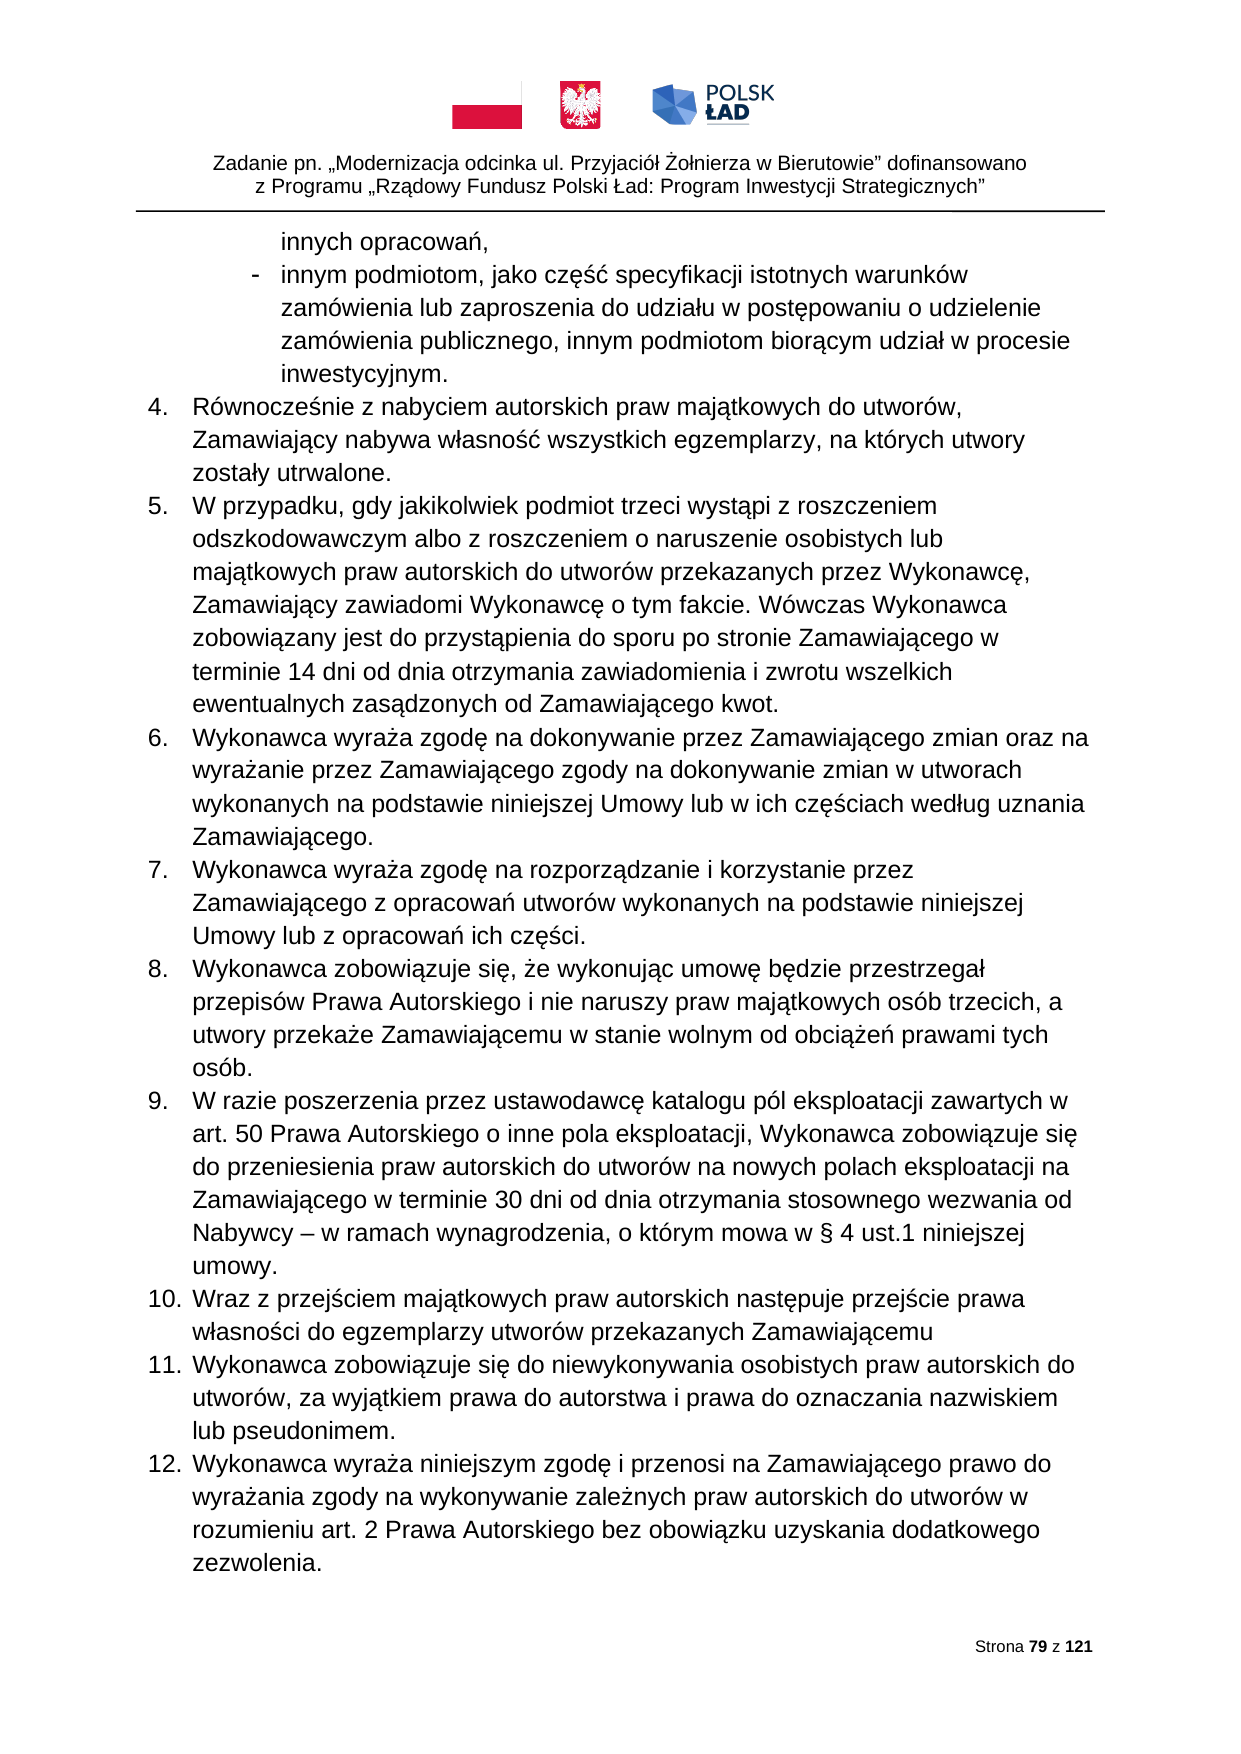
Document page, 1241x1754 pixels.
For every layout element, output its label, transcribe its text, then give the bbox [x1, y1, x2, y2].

list Wykonawca zobowiązuje się, że wykonując umowę będzie przestrzegał przepisów Prawa Autorskiego i nie naruszy praw majątkowych osób trzecich, a utwory przekaże Zamawiającemu w stanie wolnym od obciążeń prawami tych osób. [148, 954, 1093, 1081]
picture [450, 81, 600, 129]
list W razie poszerzenia przez ustawodawcę katalogu pól eksploatacji zawartych w art. 50 Prawa Autorskiego o inne pola eksploatacji, Wykonawca zobowiązuje się do przeniesienia praw autorskich do utworów na nowych polach eksploatacji na Zamawiającego w terminie 30 dni od dnia otrzymania stosownego wezwania od Nabywcy – w ramach wynagrodzenia, o którym mowa w § 4 ust.1 niniejszej umowy. [148, 1086, 1093, 1279]
list Równocześnie z nabyciem autorskich praw majątkowych do utworów, Zamawiający nabywa własność wszystkich egzemplarzy, na których utwory zostały utrwalone. [148, 392, 1093, 487]
list Wykonawca zobowiązuje się do niewykonywania osobistych praw autorskich do utworów, za wyjątkiem prawa do autorstwa i prawa do oznaczania nazwiskiem lub pseudonimem. [148, 1350, 1093, 1445]
list Wykonawca wyraża zgodę na dokonywanie przez Zamawiającego zmian oraz na wyrażanie przez Zamawiającego zgody na dokonywanie zmian w utworach wykonanych na podstawie niniejszej Umowy lub w ich częściach według uznania Zamawiającego. [148, 722, 1093, 850]
list W przypadku, gdy jakikolwiek podmiot trzeci wystąpi z roszczeniem odszkodowawczym albo z roszczeniem o naruszenie osobistych lub majątkowych praw autorskich do utworów przekazanych przez Wykonawcę, Zamawiający zawiadomi Wykonawcę o tym fakcie. Wówczas Wykonawca zobowiązany jest do przystąpienia do sporu po stronie Zamawiającego w terminie 14 dni od dnia otrzymania zawiadomienia i zwrotu wszelkich ewentualnych zasądzonych od Zamawiającego kwot. [148, 491, 1093, 718]
list innym podmiotom, jako część specyfikacji istotnych warunków zamówienia lub zaproszenia do udziału w postępowaniu o udzielenie zamówienia publicznego, innym podmiotom biorącym udział w procesie inwestycyjnym. [251, 260, 1093, 388]
list Wykonawca wyraża niniejszym zgodę i przenosi na Zamawiającego prawo do wyrażania zgody na wykonywanie zależnych praw autorskich do utworów w rozumieniu art. 2 Prawa Autorskiego bez obowiązku uzyskania dodatkowego zezwolenia. [148, 1449, 1093, 1577]
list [251, 227, 1093, 256]
list Wraz z przejściem majątkowych praw autorskich następuje przejście prawa własności do egzemplarzy utworów przekazanych Zamawiającemu [148, 1284, 1093, 1346]
list Wykonawca wyraża zgodę na rozporządzanie i korzystanie przez Zamawiającego z opracowań utworów wykonanych na podstawie niniejszej Umowy lub z opracowań ich części. [148, 854, 1093, 949]
picture [652, 84, 774, 125]
